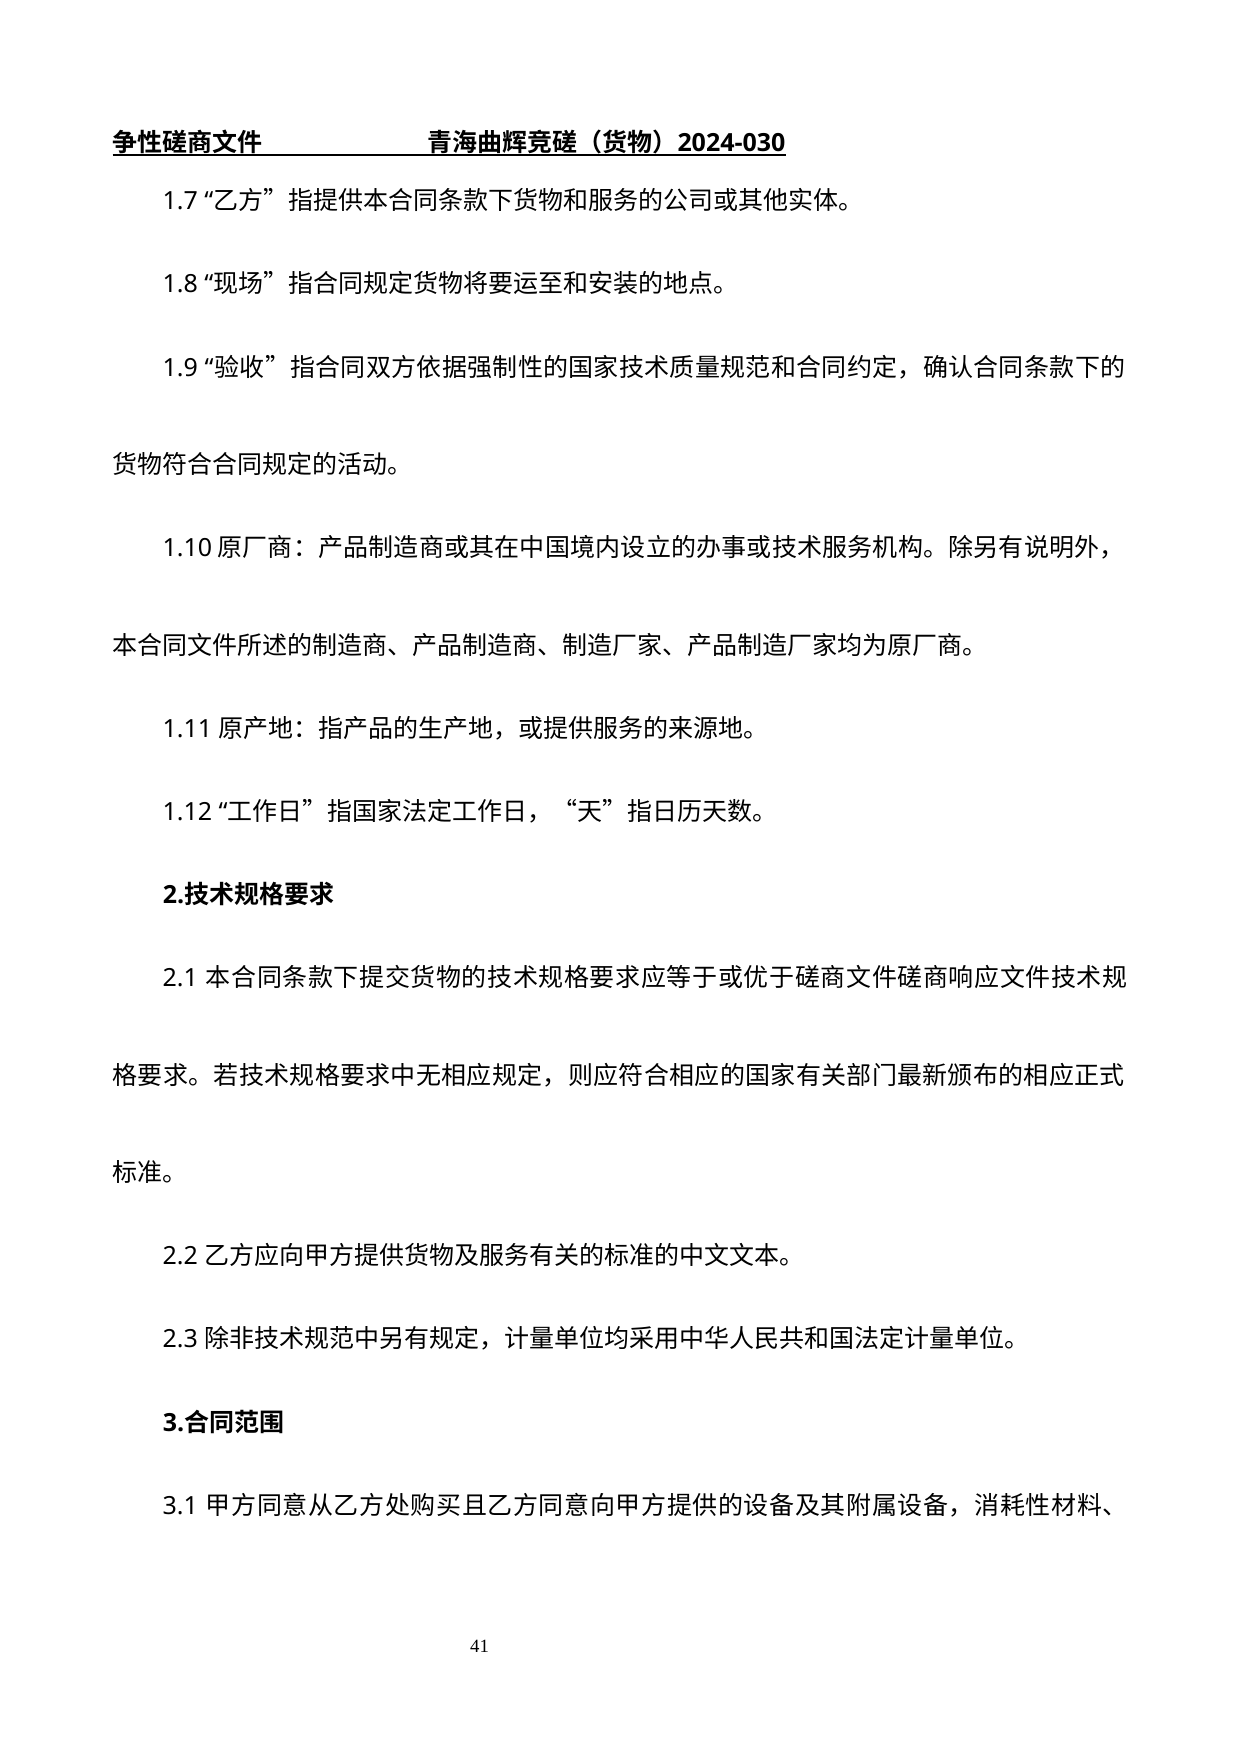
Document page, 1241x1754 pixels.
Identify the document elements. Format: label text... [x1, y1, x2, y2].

text 1.12 “工作日”指国家法定工作日，“天”指日历天数。 [112, 777, 1128, 842]
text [112, 1471, 1128, 1536]
text 1.7 “乙方”指提供本合同条款下货物和服务的公司或其他实体。 [112, 166, 1128, 231]
text 2.3 除非技术规范中另有规定，计量单位均采用中华人民共和国法定计量单位。 [112, 1304, 1128, 1369]
text 2.1 本合同条款下提交货物的技术规格要求应等于或优于磋商文件磋商响应文件技术规格要求。若技术规格要求中无相应规定，则应符合相应的国家有关部门最新颁布的相应正式标准。 [112, 943, 1128, 1203]
text 2.技术规格要求 [112, 860, 1128, 925]
text 3.合同范围 [112, 1388, 1128, 1453]
text 2.2 乙方应向甲方提供货物及服务有关的标准的中文文本。 [112, 1221, 1128, 1286]
text 1.8 “现场”指合同规定货物将要运至和安装的地点。 [112, 249, 1128, 314]
text 1.11 原产地：指产品的生产地，或提供服务的来源地。 [112, 694, 1128, 759]
text 1.9 “验收”指合同双方依据强制性的国家技术质量规范和合同约定，确认合同条款下的货物符合合同规定的活动。 [112, 333, 1128, 495]
text 1.10原厂商：产品制造商或其在中国境内设立的办事或技术服务机构。除另有说明外，本合同文件所述的制造商、产品制造商、制造厂家、产品制造厂家均为原厂商。 [112, 513, 1128, 676]
